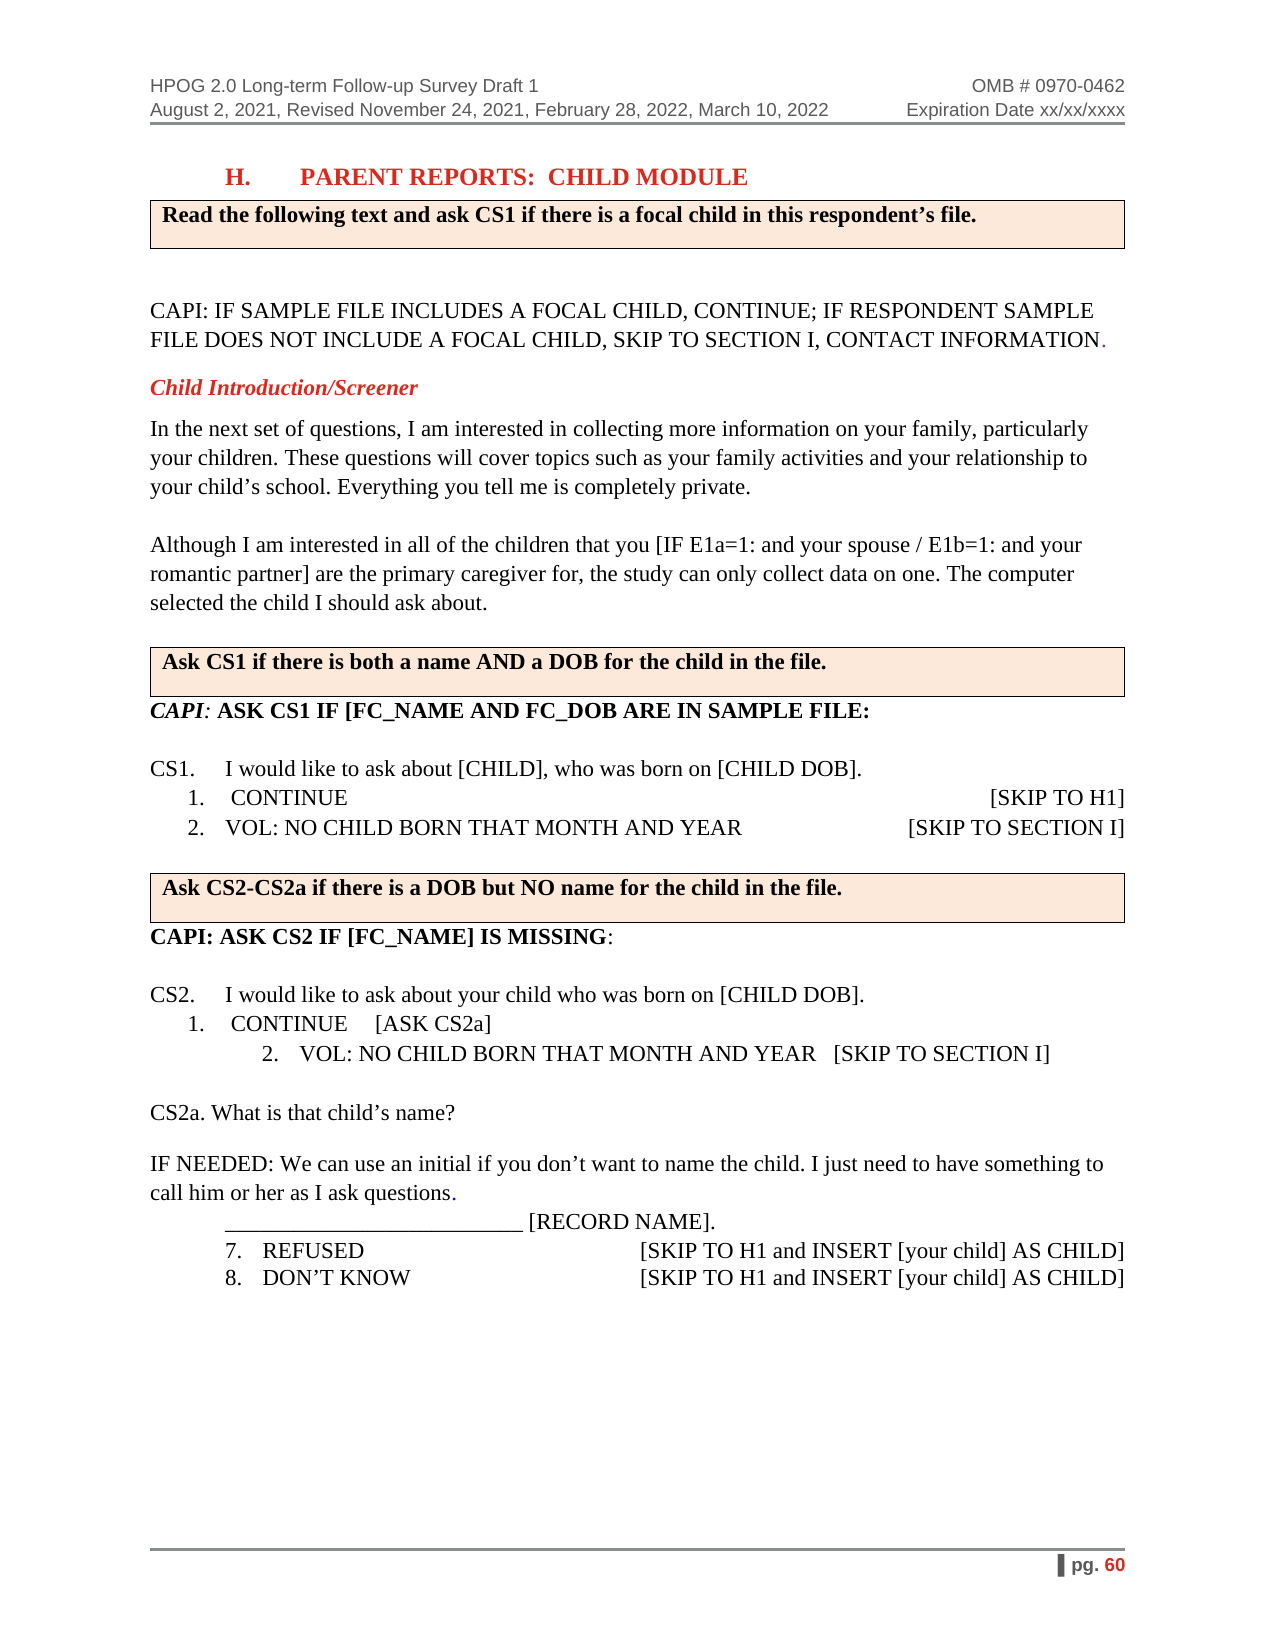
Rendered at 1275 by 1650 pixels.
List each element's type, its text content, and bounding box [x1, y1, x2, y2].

text CS1. I would like to ask about [CHILD], who was born on [CHILD DOB]. [150, 754, 1125, 781]
list DON’T KNOW [SKIP TO H1 and INSERT [your child] AS CHILD] [225, 1263, 1125, 1290]
subtitle H. PARENT REPORTS: CHILD MODULE [150, 162, 1125, 191]
table_header Read the following text and ask CS1 if there is a focal child in this respondent’s file. [151, 201, 1124, 248]
text __________________________ [RECORD NAME]. [225, 1208, 1125, 1234]
table_header Ask CS1 if there is both a name AND a DOB for the child in the file. [151, 648, 1124, 696]
text Although I am interested in all of the children that you [IF E1a=1: and your spouse / E1b=1: and your romantic partner] are the primary caregiver for, the study can only collect data on one. The computer selected the child I should ask about. [150, 531, 1125, 615]
text In the next set of questions, I am interested in collecting more information on your family, particularly your children. These questions will cover topics such as your family activities and your relationship to your child’s school. Everything you tell me is completely private. [150, 415, 1125, 499]
list REFUSED [SKIP TO H1 and INSERT [your child] AS CHILD] [225, 1237, 1125, 1263]
text CS2a. What is that child’s name? [150, 1099, 1125, 1125]
subtitle Child Introduction/Screener [150, 374, 1125, 400]
table_header Ask CS2-CS2a if there is a DOB but NO name for the child in the file. [151, 874, 1124, 922]
text CAPI: ASK CS2 IF [FC_NAME] IS MISSING: [150, 923, 1125, 949]
list VOL: NO CHILD BORN THAT MONTH AND YEAR [SKIP TO SECTION I] [187, 1040, 1125, 1066]
text CS2. I would like to ask about your child who was born on [CHILD DOB]. [150, 981, 1125, 1007]
text IF NEEDED: We can use an initial if you don’t want to name the child. I just need to have something to call him or her as I ask questions. [150, 1150, 1125, 1206]
list CONTINUE [SKIP TO H1] [187, 783, 1125, 810]
text CAPI: ASK CS1 IF [FC_NAME AND FC_DOB ARE IN SAMPLE FILE: [150, 697, 1125, 723]
text CAPI: IF SAMPLE FILE INCLUDES A FOCAL CHILD, CONTINUE; IF RESPONDENT SAMPLE FILE DOES NOT INCLUDE A FOCAL CHILD, SKIP TO SECTION I, CONTACT INFORMATION. [150, 297, 1125, 352]
list VOL: NO CHILD BORN THAT MONTH AND YEAR [SKIP TO SECTION I] [187, 814, 1125, 840]
list CONTINUE [ASK CS2a] [187, 1009, 1125, 1036]
